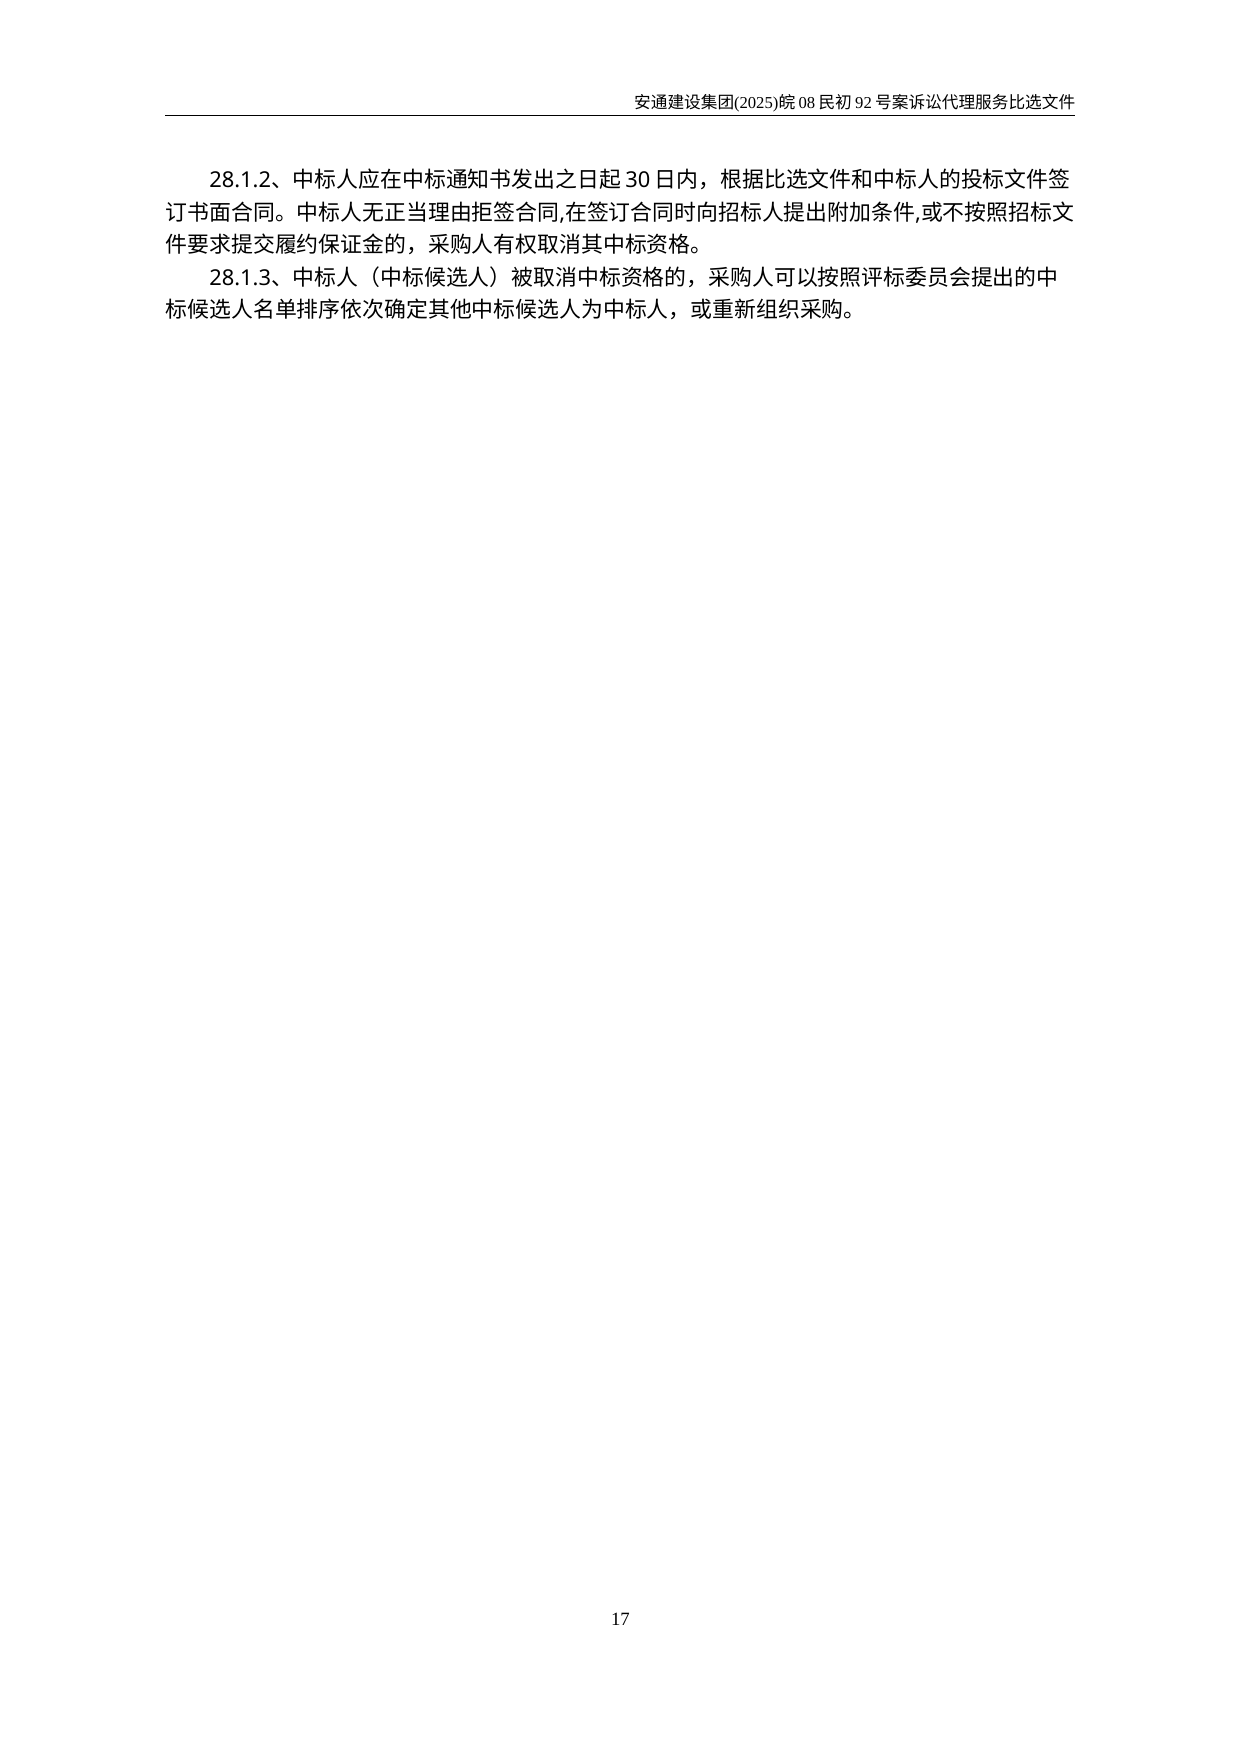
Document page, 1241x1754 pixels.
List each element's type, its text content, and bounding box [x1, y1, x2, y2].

text 28.1.2、中标人应在中标通知书发出之日起30日内，根据比选文件和中标人的投标文件签订书面合同。中标人无正当理由拒签合同,在签订合同时向招标人提出附加条件,或不按照招标文件要求提交履约保证金的，采购人有权取消其中标资格。 [165, 162, 1075, 259]
text 28.1.3、中标人（中标候选人）被取消中标资格的，采购人可以按照评标委员会提出的中标候选人名单排序依次确定其他中标候选人为中标人，或重新组织采购。 [165, 259, 1075, 324]
